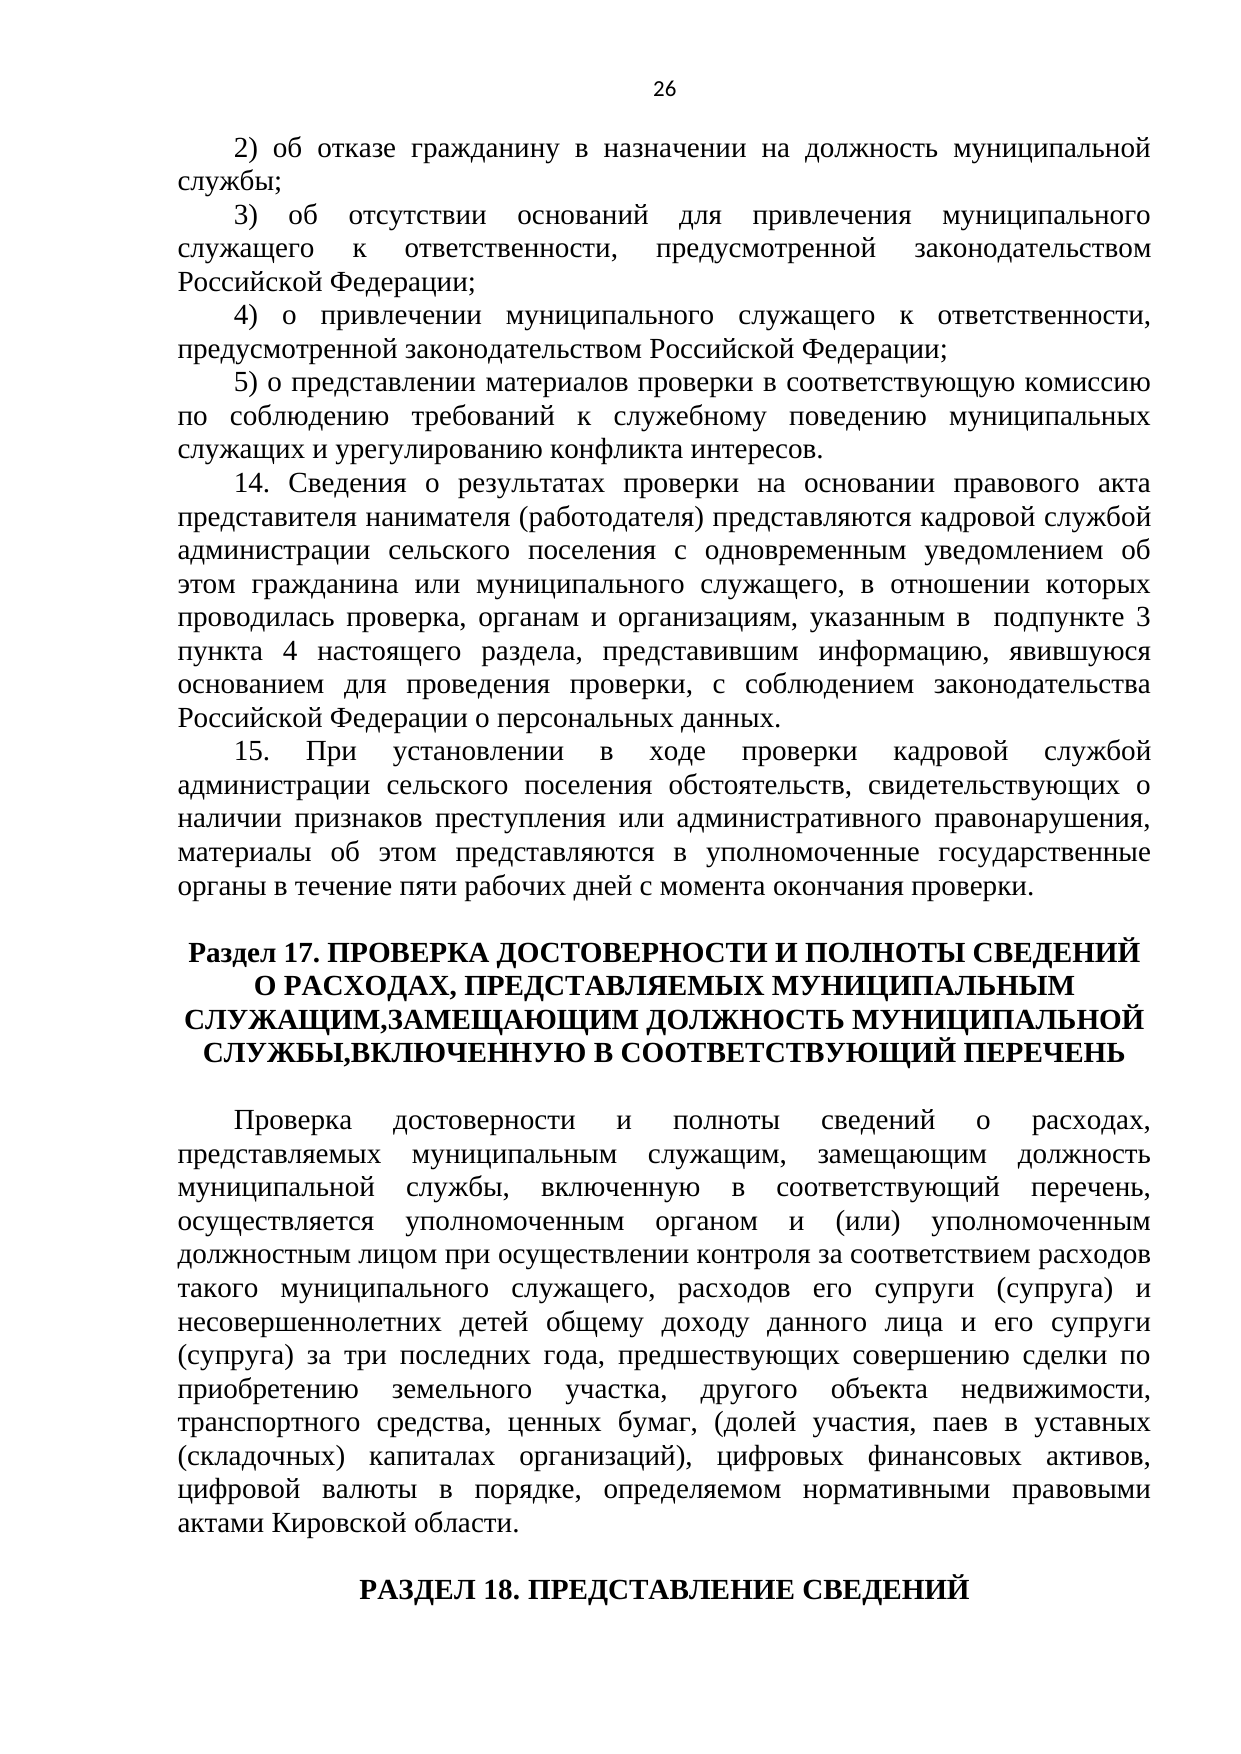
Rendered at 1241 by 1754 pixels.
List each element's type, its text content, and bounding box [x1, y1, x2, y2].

text 5) о представлении материалов проверки в соответствующую комиссию по соблюдению требований к служебному поведению муниципальных служащих и урегулированию конфликта интересов. [177, 364, 1152, 465]
text Раздел 17. ПРОВЕРКА ДОСТОВЕРНОСТИ И ПОЛНОТЫ СВЕДЕНИЙ [177, 935, 1152, 968]
text 4) о привлечении муниципального служащего к ответственности, предусмотренной законодательством Российской Федерации; [177, 297, 1152, 364]
text О РАСХОДАХ, ПРЕДСТАВЛЯЕМЫХ МУНИЦИПАЛЬНЫМ СЛУЖАЩИМ,ЗАМЕЩАЮЩИМ ДОЛЖНОСТЬ МУНИЦИПАЛЬНОЙ СЛУЖБЫ,ВКЛЮЧЕННУЮ В СООТВЕТСТВУЮЩИЙ ПЕРЕЧЕНЬ [177, 968, 1152, 1069]
text 3) об отсутствии оснований для привлечения муниципального служащего к ответственности, предусмотренной законодательством Российской Федерации; [177, 197, 1152, 297]
text РАЗДЕЛ 18. ПРЕДСТАВЛЕНИЕ СВЕДЕНИЙ [177, 1572, 1152, 1606]
text 14. Сведения о результатах проверки на основании правового акта представителя нанимателя (работодателя) представляются кадровой службой администрации сельского поселения с одновременным уведомлением об этом гражданина или муниципального служащего, в отношении которых проводилась проверка, органам и организациям, указанным в подпункте 3 пункта 4 настоящего раздела, представившим информацию, явившуюся основанием для проведения проверки, с соблюдением законодательства Российской Федерации о персональных данных. [177, 465, 1152, 733]
text 15. При установлении в ходе проверки кадровой службой администрации сельского поселения обстоятельств, свидетельствующих о наличии признаков преступления или административного правонарушения, материалы об этом представляются в уполномоченные государственные органы в течение пяти рабочих дней с момента окончания проверки. [177, 733, 1152, 901]
text Проверка достоверности и полноты сведений о расходах, представляемых муниципальным служащим, замещающим должность муниципальной службы, включенную в соответствующий перечень, осуществляется уполномоченным органом и (или) уполномоченным должностным лицом при осуществлении контроля за соответствием расходов такого муниципального служащего, расходов его супруги (супруга) и несовершеннолетних детей общему доходу данного лица и его супруги (супруга) за три последних года, предшествующих совершению сделки по приобретению земельного участка, другого объекта недвижимости, транспортного средства, ценных бумаг, (долей участия, паев в уставных (складочных) капиталах организаций), цифровых финансовых активов, цифровой валюты в порядке, определяемом нормативными правовыми актами Кировской области. [177, 1102, 1152, 1538]
text 2) об отказе гражданину в назначении на должность муниципальной службы; [177, 130, 1152, 197]
